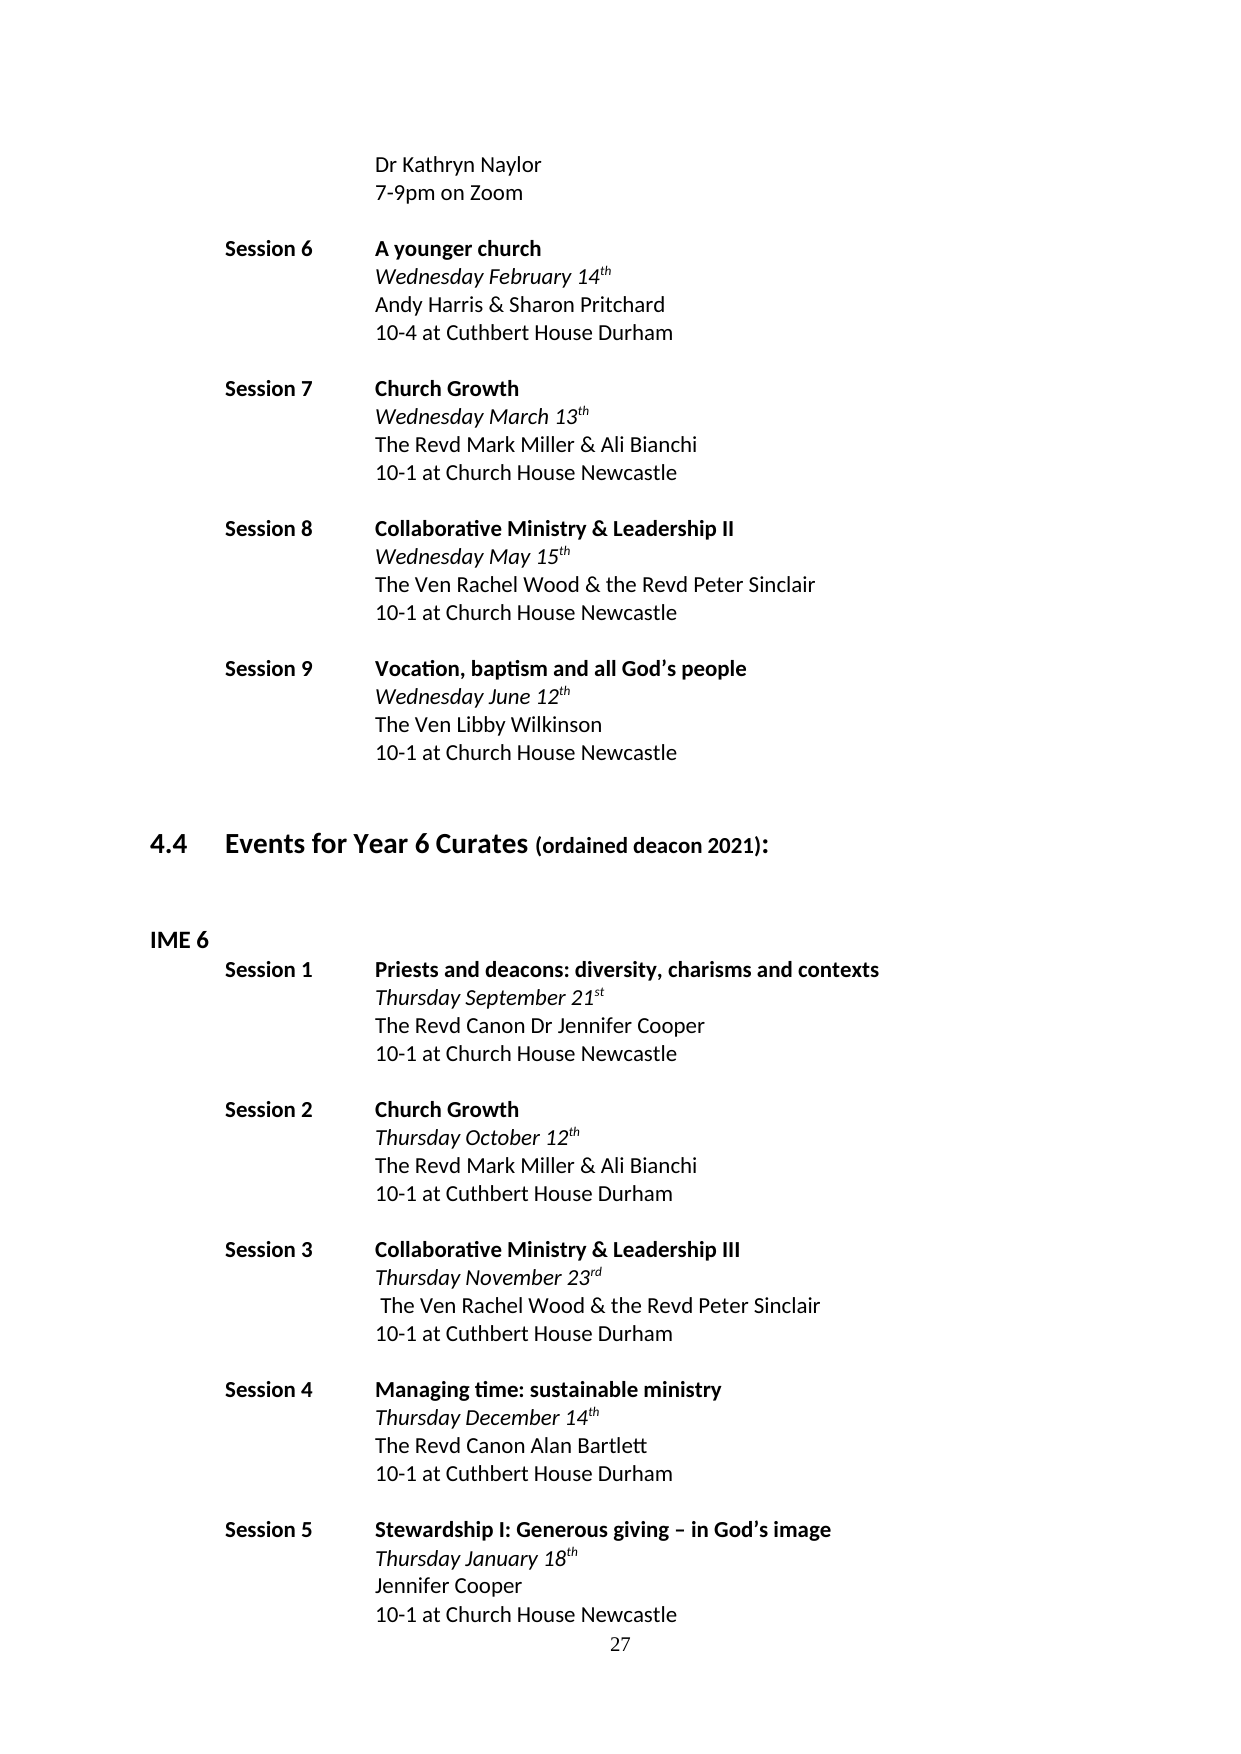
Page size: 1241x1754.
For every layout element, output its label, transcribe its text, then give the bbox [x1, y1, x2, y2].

text Dr Kathryn Naylor [150, 150, 1090, 178]
text Wednesday March 13th [150, 402, 1090, 430]
text The Revd Canon Alan Bartlett [300, 1432, 1090, 1459]
text Session 8 Collaborative Ministry & Leadership II [150, 514, 1090, 542]
text Session 7 Church Growth [150, 374, 1090, 402]
text 4.4 Events for Year 6 Curates (ordained deacon 2021): [150, 825, 1090, 861]
text Wednesday June 12th [150, 682, 1090, 710]
text 10-1 at Church House Newcastle [150, 458, 1090, 486]
text Session 2 Church Growth [225, 1095, 1090, 1123]
text Thursday September 21st [150, 983, 1090, 1011]
text Thursday December 14th [150, 1403, 1090, 1432]
text 10-1 at Church House Newcastle [150, 598, 1090, 626]
text 10-4 at Cuthbert House Durham [150, 318, 1090, 346]
text 7-9pm on Zoom [150, 178, 1090, 206]
text Session 6 A younger church [150, 234, 1090, 262]
text The Revd Canon Dr Jennifer Cooper [375, 1011, 1090, 1039]
text The Ven Libby Wilkinson [300, 710, 1090, 738]
text Andy Harris & Sharon Pritchard [150, 290, 1090, 318]
text 10-1 at Cuthbert House Durham [300, 1179, 1090, 1207]
text The Ven Rachel Wood & the Revd Peter Sinclair [150, 570, 1090, 598]
text Wednesday May 15th [150, 542, 1090, 570]
text 10-1 at Church House Newcastle [375, 1039, 1090, 1067]
text Session 4 Managing time: sustainable ministry [150, 1376, 1090, 1403]
text The Revd Mark Miller & Ali Bianchi [150, 430, 1090, 458]
text Session 5 Stewardship I: Generous giving – in God’s image [225, 1516, 1090, 1544]
text Session 1 Priests and deacons: diversity, charisms and contexts [150, 955, 1090, 983]
text Thursday January 18th [150, 1544, 1090, 1572]
text 10-1 at Church House Newcastle [300, 1600, 1090, 1628]
text Thursday October 12th [150, 1123, 1090, 1151]
text Thursday November 23rd [150, 1263, 1090, 1291]
text Session 9 Vocation, baptism and all God’s people [150, 654, 1090, 682]
text Wednesday February 14th [150, 262, 1090, 290]
text Session 3 Collaborative Ministry & Leadership III [225, 1235, 1090, 1263]
text IME 6 [150, 925, 1090, 955]
text The Ven Rachel Wood & the Revd Peter Sinclair [300, 1291, 1090, 1319]
text 10-1 at Cuthbert House Durham [300, 1459, 1090, 1488]
text Jennifer Cooper [300, 1572, 1090, 1600]
text 10-1 at Cuthbert House Durham [300, 1319, 1090, 1347]
text 10-1 at Church House Newcastle [150, 738, 1090, 766]
text The Revd Mark Miller & Ali Bianchi [150, 1151, 1090, 1179]
